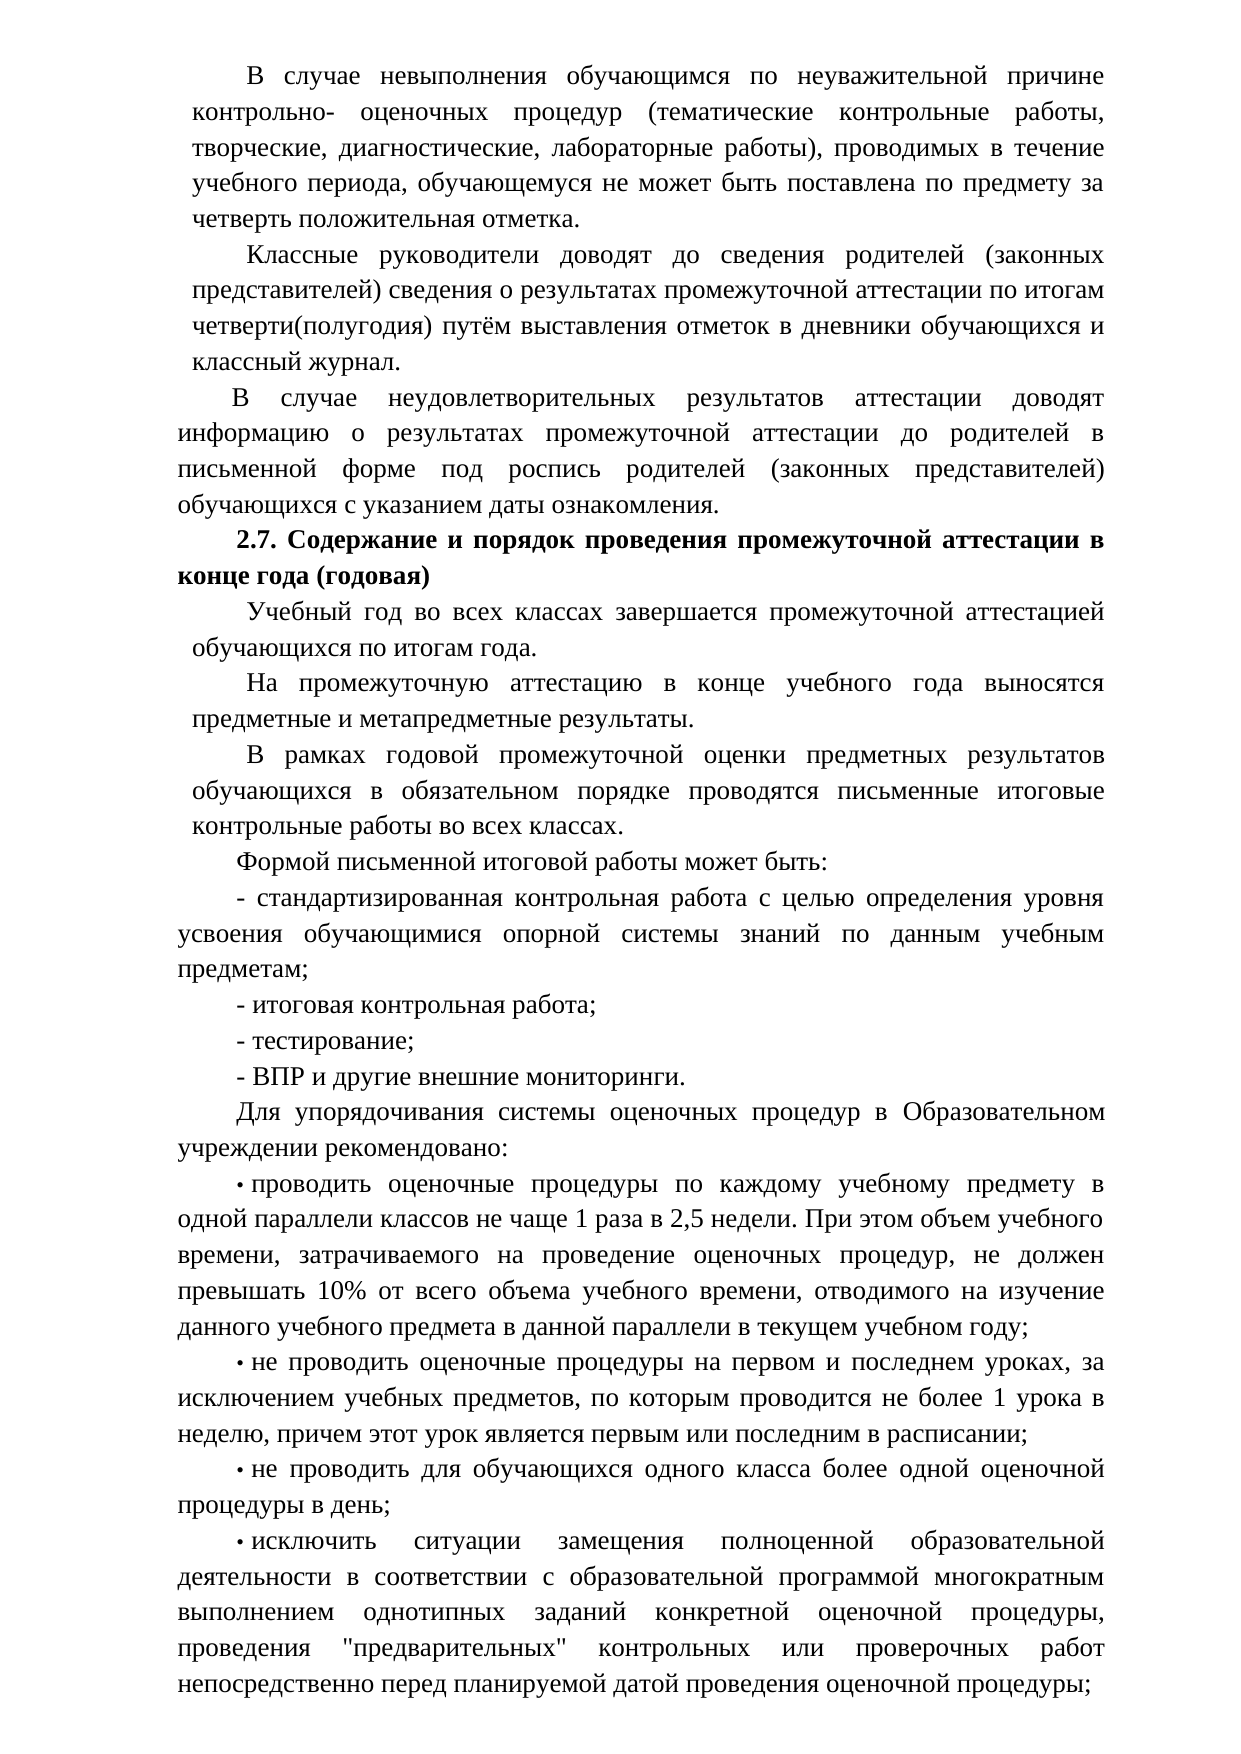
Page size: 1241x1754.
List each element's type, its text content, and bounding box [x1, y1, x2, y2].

text В рамках годовой промежуточной оценки предметных результатов обучающихся в обязательном порядке проводятся письменные итоговые контрольные работы во всех классах. [192, 738, 1106, 841]
list исключить ситуации замещения полноценной образовательной деятельности в соответствии с образовательной программой многократным выполнением однотипных заданий конкретной оценочной процедуры, проведения "предварительных" контрольных или проверочных работ непосредственно перед планируемой датой проведения оценочной процедуры; [177, 1524, 1106, 1698]
text - ВПР и другие внешние мониторинги. [177, 1059, 1106, 1091]
list проводить оценочные процедуры по каждому учебному предмету в одной параллели классов не чаще 1 раза в 2,5 недели. При этом объем учебного времени, затрачиваемого на проведение оценочных процедур, не должен превышать 10% от всего объема учебного времени, отводимого на изучение данного учебного предмета в данной параллели в текущем учебном году; [177, 1167, 1106, 1341]
text На промежуточную аттестацию в конце учебного года выносятся предметные и метапредметные результаты. [192, 667, 1106, 733]
text Формой письменной итоговой работы может быть: [177, 845, 1106, 876]
text 2.7. Содержание и порядок проведения промежуточной аттестации в конце года (годовая) [177, 524, 1106, 591]
text - итоговая контрольная работа; [177, 988, 1106, 1019]
list не проводить оценочные процедуры на первом и последнем уроках, за исключением учебных предметов, по которым проводится не более 1 урока в неделю, причем этот урок является первым или последним в расписании; [177, 1345, 1106, 1448]
text Для упорядочивания системы оценочных процедур в Образовательном учреждении рекомендовано: [177, 1095, 1106, 1162]
list не проводить для обучающихся одного класса более одной оценочной процедуры в день; [177, 1453, 1106, 1519]
text Классные руководители доводят до сведения родителей (законных представителей) сведения о результатах промежуточной аттестации по итогам четверти(полугодия) путём выставления отметок в дневники обучающихся и классный журнал. [192, 238, 1106, 376]
text - стандартизированная контрольная работа с целью определения уровня усвоения обучающимися опорной системы знаний по данным учебным предметам; [177, 881, 1106, 983]
text В случае невыполнения обучающимся по неуважительной причине контрольно- оценочных процедур (тематические контрольные работы, творческие, диагностические, лабораторные работы), проводимых в течение учебного периода, обучающемуся не может быть поставлена по предмету за четверть положительная отметка. [192, 59, 1106, 233]
text Учебный год во всех классах завершается промежуточной аттестацией обучающихся по итогам года. [192, 595, 1106, 662]
text В случае неудовлетворительных результатов аттестации доводят информацию о результатах промежуточной аттестации до родителей в письменной форме под роспись родителей (законных представителей) обучающихся с указанием даты ознакомления. [177, 381, 1106, 519]
text - тестирование; [177, 1024, 1106, 1055]
